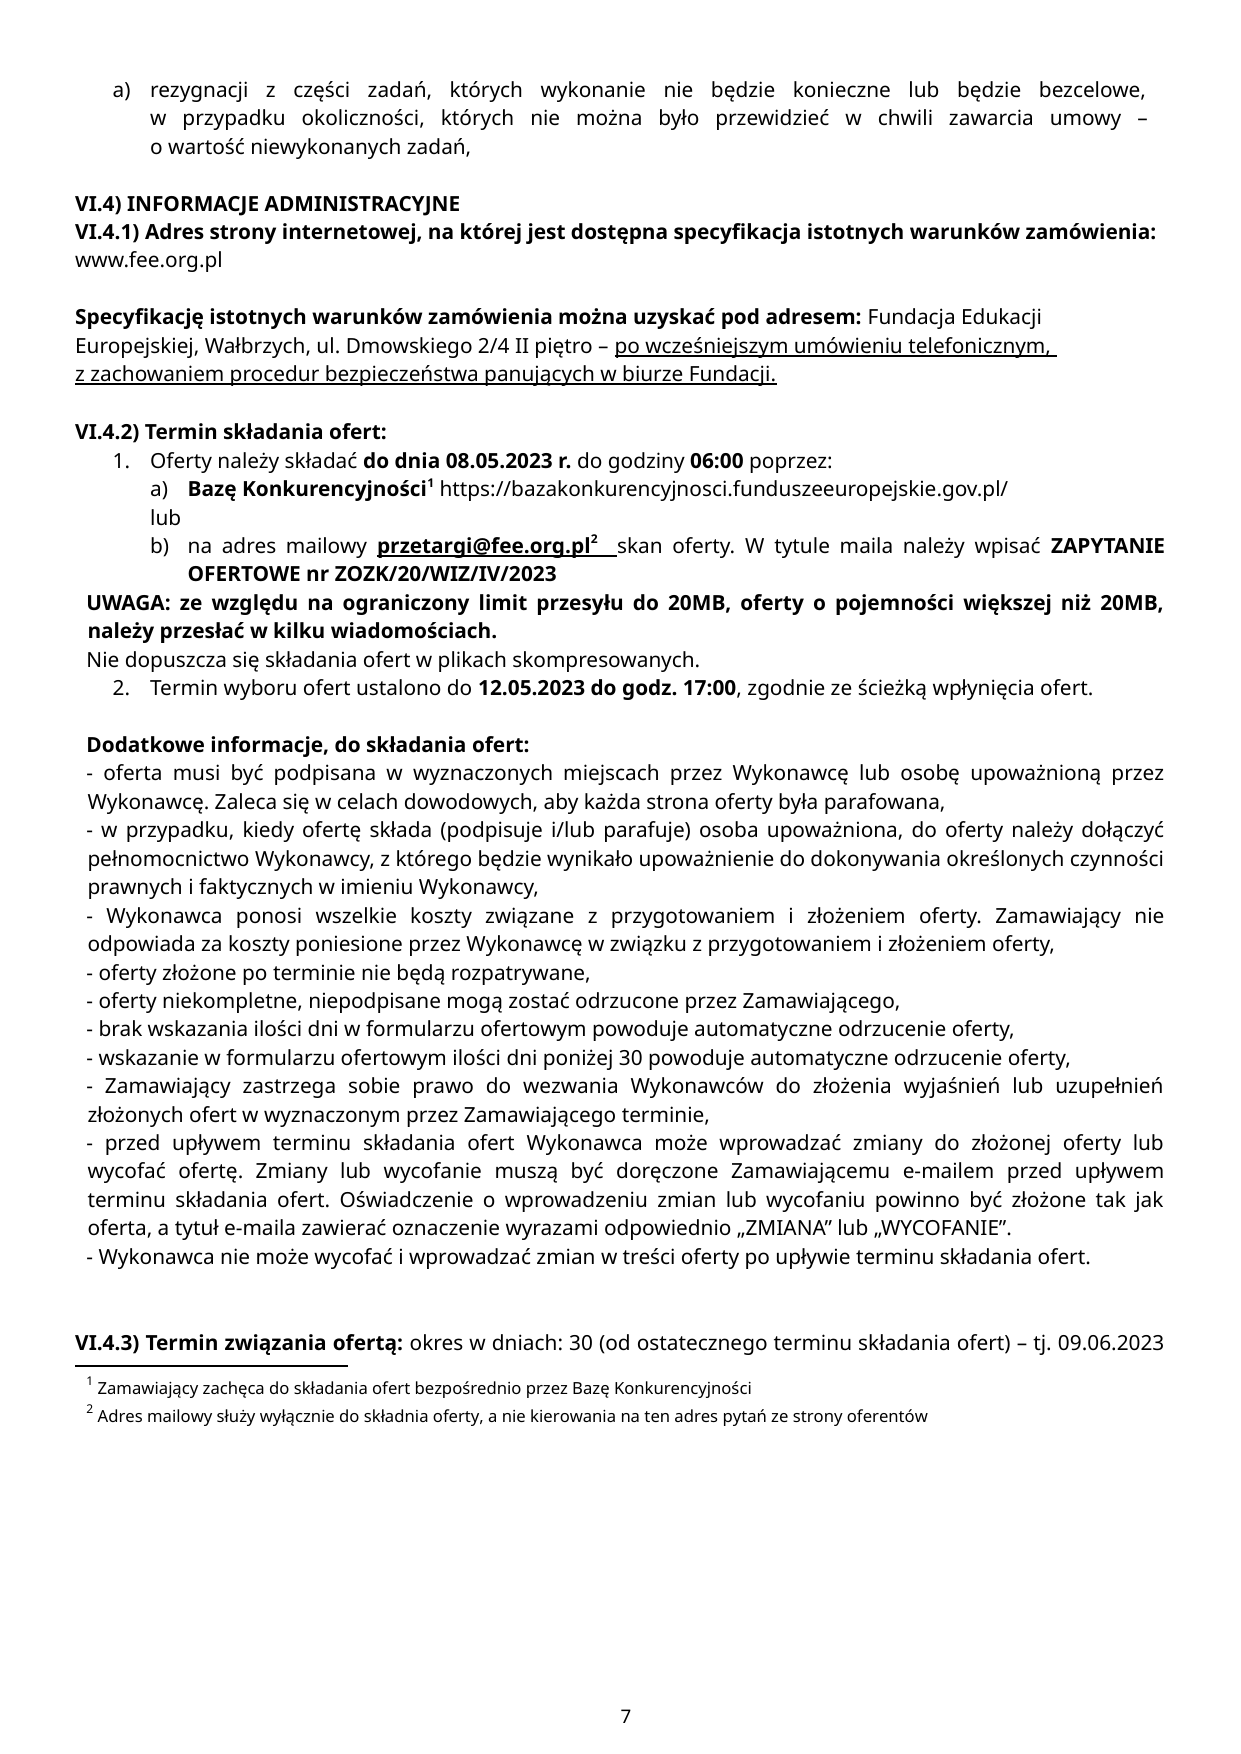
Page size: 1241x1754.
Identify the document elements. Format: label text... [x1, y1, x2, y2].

text Nie dopuszcza się składania ofert w plikach skompresowanych. [86, 645, 1165, 673]
text - oferty złożone po terminie nie będą rozpatrywane, [86, 958, 1165, 986]
text VI.4.1) Adres strony internetowej, na której jest dostępna specyfikacja istotnych warunków zamówienia: www.fee.org.pl Specyfikację istotnych warunków zamówienia można uzyskać pod adresem: Fundacja Edukacji Europejskiej, Wałbrzych, ul. Dmowskiego 2/4 II piętro – po wcześniejszym umówieniu telefonicznym, z zachowaniem procedur bezpieczeństwa panujących w biurze Fundacji. [75, 217, 1165, 388]
text UWAGA: ze względu na ograniczony limit przesyłu do 20MB, oferty o pojemności większej niż 20MB, należy przesłać w kilku wiadomościach. [86, 588, 1165, 645]
text - Wykonawca nie może wycofać i wprowadzać zmian w treści oferty po upływie terminu składania ofert. [86, 1242, 1165, 1270]
text VI.4) INFORMACJE ADMINISTRACYJNE [75, 189, 1165, 217]
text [75, 1300, 1165, 1357]
list Bazę Konkurencyjności https://bazakonkurencyjnosci.funduszeeuropejskie.gov.pl/ [150, 474, 1165, 503]
text - w przypadku, kiedy ofertę składa (podpisuje i/lub parafuje) osoba upoważniona, do oferty należy dołączyć pełnomocnictwo Wykonawcy, z którego będzie wynikało upoważnienie do dokonywania określonych czynności prawnych i faktycznych w imieniu Wykonawcy, [86, 815, 1165, 901]
text lub [150, 503, 1165, 531]
text VI.4.2) Termin składania ofert: [75, 417, 1165, 446]
text - brak wskazania ilości dni w formularzu ofertowym powoduje automatyczne odrzucenie oferty, [86, 1014, 1165, 1043]
list Oferty należy składać do dnia 08.05.2023 r. do godziny 06:00 poprzez: [112, 446, 1165, 474]
text - oferta musi być podpisana w wyznaczonych miejscach przez Wykonawcę lub osobę upoważnioną przez Wykonawcę. Zaleca się w celach dowodowych, aby każda strona oferty była parafowana, [86, 758, 1165, 815]
text - Wykonawca ponosi wszelkie koszty związane z przygotowaniem i złożeniem oferty. Zamawiający nie odpowiada za koszty poniesione przez Wykonawcę w związku z przygotowaniem i złożeniem oferty, [86, 901, 1165, 958]
list Termin wyboru ofert ustalono do 12.05.2023 do godz. 17:00, zgodnie ze ścieżką wpłynięcia ofert. [112, 673, 1165, 702]
list na adres mailowy przetargi@fee.org.pl skan oferty. W tytule maila należy wpisać ZAPYTANIE OFERTOWE nr ZOZK/20/WIZ/IV/2023 [150, 531, 1165, 588]
list rezygnacji z części zadań, których wykonanie nie będzie konieczne lub będzie bezcelowe, w przypadku okoliczności, których nie można było przewidzieć w chwili zawarcia umowy – o wartość niewykonanych zadań, [112, 75, 1165, 160]
text - wskazanie w formularzu ofertowym ilości dni poniżej 30 powoduje automatyczne odrzucenie oferty, [86, 1043, 1165, 1071]
text - Zamawiający zastrzega sobie prawo do wezwania Wykonawców do złożenia wyjaśnień lub uzupełnień złożonych ofert w wyznaczonym przez Zamawiającego terminie, [86, 1071, 1165, 1128]
text - przed upływem terminu składania ofert Wykonawca może wprowadzać zmiany do złożonej oferty lub wycofać ofertę. Zmiany lub wycofanie muszą być doręczone Zamawiającemu e-mailem przed upływem terminu składania ofert. Oświadczenie o wprowadzeniu zmian lub wycofaniu powinno być złożone tak jak oferta, a tytuł e-maila zawierać oznaczenie wyrazami odpowiednio „ZMIANA” lub „WYCOFANIE”. [86, 1128, 1165, 1242]
text Dodatkowe informacje, do składania ofert: [86, 730, 1165, 758]
text - oferty niekompletne, niepodpisane mogą zostać odrzucone przez Zamawiającego, [86, 986, 1165, 1014]
